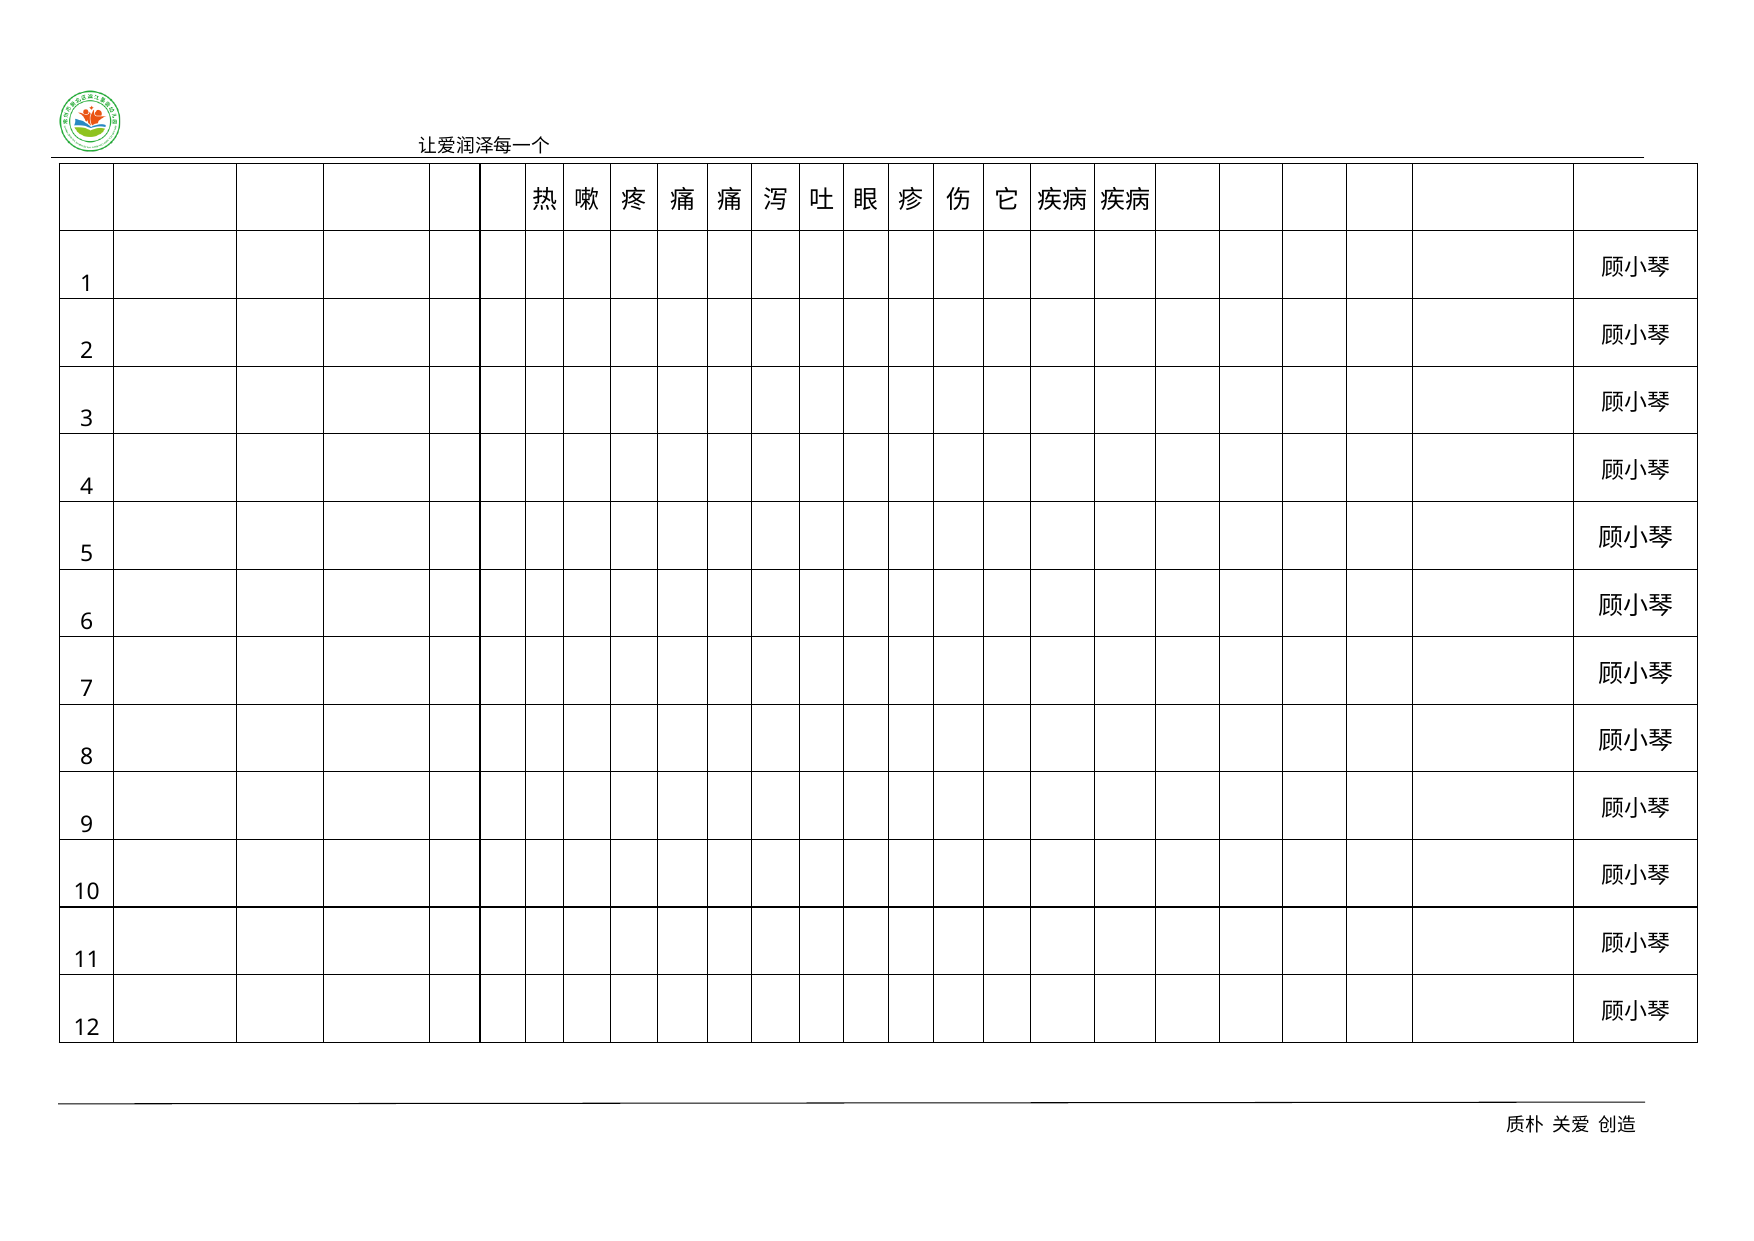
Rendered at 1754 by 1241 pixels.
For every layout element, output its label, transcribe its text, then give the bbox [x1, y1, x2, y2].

table_cell [481, 367, 525, 433]
table_cell [1283, 299, 1346, 366]
table_cell [1156, 231, 1219, 298]
table_cell [526, 908, 563, 974]
table_cell [752, 434, 799, 501]
table_cell [844, 502, 888, 568]
table_cell [984, 231, 1030, 298]
table_cell [889, 637, 933, 704]
table_cell [114, 367, 236, 433]
table_cell [1347, 840, 1412, 906]
table_cell [1283, 231, 1346, 298]
table_cell [1156, 840, 1219, 906]
table_cell [1283, 840, 1346, 906]
table_cell [324, 231, 429, 298]
table_cell [237, 908, 323, 974]
table_cell [844, 975, 888, 1042]
table_cell [844, 570, 888, 636]
table_cell 顾小琴 [1574, 367, 1697, 433]
table_cell [1413, 772, 1573, 839]
table_cell [752, 231, 799, 298]
table_cell [481, 502, 525, 568]
table_cell [1095, 908, 1155, 974]
table_cell [611, 975, 657, 1042]
table_cell [844, 908, 888, 974]
table_cell [1413, 840, 1573, 906]
table_cell [526, 637, 563, 704]
table_cell [481, 772, 525, 839]
table_cell 4 [60, 434, 113, 501]
table_cell [984, 570, 1030, 636]
table_cell 发热 [526, 164, 563, 230]
table_cell [324, 772, 429, 839]
table_cell 顾小琴 [1574, 637, 1697, 704]
table_cell 咽痛 [658, 164, 707, 230]
table_cell [1283, 772, 1346, 839]
table_cell [1413, 434, 1573, 501]
table_cell [237, 975, 323, 1042]
table_cell 5 [60, 502, 113, 568]
table_cell 咳嗽 [564, 164, 610, 230]
table_cell [237, 502, 323, 568]
table_cell [1095, 367, 1155, 433]
table_cell [611, 705, 657, 771]
table_cell [1347, 975, 1412, 1042]
table_cell [324, 299, 429, 366]
table_cell [934, 231, 983, 298]
table_cell [1031, 637, 1094, 704]
table_cell [526, 231, 563, 298]
table_cell [1347, 908, 1412, 974]
table_cell [1156, 705, 1219, 771]
table_cell [526, 772, 563, 839]
table_cell [1031, 705, 1094, 771]
table_cell 12 [60, 975, 113, 1042]
table_cell [800, 908, 843, 974]
table_cell [844, 434, 888, 501]
table_cell [1283, 637, 1346, 704]
table_cell [114, 908, 236, 974]
table_cell [889, 367, 933, 433]
table_cell [564, 975, 610, 1042]
table_cell [481, 637, 525, 704]
table_cell 顾小琴 [1574, 434, 1697, 501]
table_cell [1413, 637, 1573, 704]
table_cell [1283, 502, 1346, 568]
table_cell [889, 840, 933, 906]
table_cell [526, 367, 563, 433]
table_cell [1031, 570, 1094, 636]
table_cell [800, 705, 843, 771]
table_cell [1283, 908, 1346, 974]
table_cell [1031, 840, 1094, 906]
table_cell 未定 [1156, 164, 1219, 230]
table_cell [1283, 570, 1346, 636]
table_cell 顾小琴 [1574, 705, 1697, 771]
table_cell [611, 299, 657, 366]
table_cell [430, 434, 479, 501]
table_cell [1095, 772, 1155, 839]
table_cell [752, 367, 799, 433]
table_cell [752, 840, 799, 906]
table_cell [658, 502, 707, 568]
table_cell [1220, 840, 1282, 906]
table_cell [1413, 908, 1573, 974]
table_cell [708, 908, 751, 974]
table_cell 8 [60, 705, 113, 771]
table_cell [752, 299, 799, 366]
table_cell [1095, 705, 1155, 771]
table_cell [800, 637, 843, 704]
table_cell [889, 502, 933, 568]
table_cell [1031, 367, 1094, 433]
table_cell [984, 367, 1030, 433]
table_cell [984, 908, 1030, 974]
table_cell [889, 570, 933, 636]
table_cell [800, 502, 843, 568]
table_cell [1095, 975, 1155, 1042]
table_cell [611, 434, 657, 501]
table_cell 顾小琴 [1574, 908, 1697, 974]
table_cell [564, 570, 610, 636]
table_cell [1347, 434, 1412, 501]
table_cell 顾小琴 [1574, 570, 1697, 636]
table_cell [934, 299, 983, 366]
table_cell [1220, 367, 1282, 433]
table_cell [1095, 434, 1155, 501]
table_cell [1413, 975, 1573, 1042]
table_cell [1156, 570, 1219, 636]
table_cell [237, 367, 323, 433]
table_cell [481, 908, 525, 974]
table_cell [1156, 637, 1219, 704]
table_cell [430, 502, 479, 568]
table_cell [800, 434, 843, 501]
table_cell 腹痛 [708, 164, 751, 230]
table_cell [844, 772, 888, 839]
table_cell [564, 231, 610, 298]
table_cell [1283, 705, 1346, 771]
table_cell [324, 434, 429, 501]
table_cell [430, 299, 479, 366]
table_cell [708, 299, 751, 366]
table_cell 1 [60, 231, 113, 298]
table_cell 6 [60, 570, 113, 636]
table_cell [1031, 975, 1094, 1042]
table_cell [1031, 772, 1094, 839]
table_cell [844, 840, 888, 906]
table_cell [526, 705, 563, 771]
table_cell [1156, 502, 1219, 568]
table_cell 红眼 [844, 164, 888, 230]
table_cell [1095, 570, 1155, 636]
table_cell [658, 367, 707, 433]
table_cell [526, 840, 563, 906]
table_cell [934, 705, 983, 771]
table_cell [1220, 299, 1282, 366]
table_cell [430, 570, 479, 636]
table_cell [526, 975, 563, 1042]
table_cell [1095, 840, 1155, 906]
table_cell [526, 570, 563, 636]
table_cell [114, 975, 236, 1042]
table_cell [564, 637, 610, 704]
table_cell [844, 637, 888, 704]
table_cell [1095, 299, 1155, 366]
table_cell [800, 231, 843, 298]
table_cell [1347, 570, 1412, 636]
table_cell [611, 502, 657, 568]
table_cell [611, 908, 657, 974]
table_cell [889, 705, 933, 771]
table_cell [1347, 637, 1412, 704]
table_cell 7 [60, 637, 113, 704]
table_cell [114, 502, 236, 568]
table_cell [114, 299, 236, 366]
table_cell [1095, 637, 1155, 704]
table_cell [844, 367, 888, 433]
table_cell [800, 975, 843, 1042]
table_cell 可疑疾病 [1095, 164, 1155, 230]
table_cell [481, 975, 525, 1042]
table_cell [1283, 434, 1346, 501]
table_cell [1220, 908, 1282, 974]
table_cell [324, 705, 429, 771]
table_cell [237, 434, 323, 501]
table_cell [889, 231, 933, 298]
table_cell [752, 772, 799, 839]
table_cell [1031, 231, 1094, 298]
table_cell [1347, 367, 1412, 433]
table_cell [658, 570, 707, 636]
table_cell [708, 975, 751, 1042]
picture [59, 90, 121, 152]
table_cell [1031, 502, 1094, 568]
table_cell [481, 299, 525, 366]
table_cell [1095, 502, 1155, 568]
table_cell [430, 840, 479, 906]
table_cell [430, 975, 479, 1042]
table_cell [984, 705, 1030, 771]
table_cell 头疼 [611, 164, 657, 230]
table_cell [752, 502, 799, 568]
table_cell [1347, 502, 1412, 568]
table_cell [324, 908, 429, 974]
table_cell [1031, 299, 1094, 366]
table_cell [889, 299, 933, 366]
table_cell [430, 367, 479, 433]
table_cell [1031, 908, 1094, 974]
table_cell [934, 908, 983, 974]
table_cell [1413, 570, 1573, 636]
table_cell [481, 840, 525, 906]
table_cell [984, 840, 1030, 906]
table_cell [1413, 705, 1573, 771]
table_cell [1283, 975, 1346, 1042]
table_cell [1031, 434, 1094, 501]
table_cell [1283, 367, 1346, 433]
table_cell [658, 840, 707, 906]
table_cell [324, 570, 429, 636]
table_cell 顾小琴 [1574, 840, 1697, 906]
table_cell 女 [481, 164, 525, 230]
table_cell [237, 299, 323, 366]
table_cell [564, 367, 610, 433]
table_cell [1347, 231, 1412, 298]
table_cell [1156, 299, 1219, 366]
table_cell [324, 502, 429, 568]
table_cell [934, 840, 983, 906]
table_cell [430, 705, 479, 771]
table_cell [889, 434, 933, 501]
table_cell [708, 705, 751, 771]
table_cell [708, 367, 751, 433]
table_cell [1156, 975, 1219, 1042]
table_cell [237, 637, 323, 704]
table_cell 皮疹 [889, 164, 933, 230]
table_cell [658, 637, 707, 704]
table_cell [934, 367, 983, 433]
table_cell [481, 231, 525, 298]
table_cell [1413, 502, 1573, 568]
table_cell [800, 367, 843, 433]
table_cell [1220, 231, 1282, 298]
table_cell [430, 772, 479, 839]
table_cell [564, 772, 610, 839]
table_cell [1220, 772, 1282, 839]
table_cell [1220, 502, 1282, 568]
table_cell [1220, 570, 1282, 636]
table_cell [1156, 908, 1219, 974]
table_cell [658, 975, 707, 1042]
table_cell [889, 908, 933, 974]
table_cell [934, 570, 983, 636]
table_cell [564, 299, 610, 366]
table_cell [708, 637, 751, 704]
table_cell [658, 908, 707, 974]
table_cell [752, 908, 799, 974]
table_cell 3 [60, 367, 113, 433]
table_cell [114, 434, 236, 501]
table_cell 顾小琴 [1574, 502, 1697, 568]
table_cell 顾小琴 [1574, 231, 1697, 298]
table_cell [1413, 367, 1573, 433]
table_cell [658, 231, 707, 298]
table_cell [564, 908, 610, 974]
table_cell [564, 502, 610, 568]
table_cell [114, 772, 236, 839]
table_cell 其它 [984, 164, 1030, 230]
table_cell [237, 705, 323, 771]
table_cell [984, 637, 1030, 704]
table_cell [1347, 772, 1412, 839]
table_cell [1095, 231, 1155, 298]
table_cell 受伤 [934, 164, 983, 230]
table_cell 11 [60, 908, 113, 974]
table_cell 顾小琴 [1574, 772, 1697, 839]
table_cell [611, 570, 657, 636]
table_cell [237, 840, 323, 906]
table_cell [844, 705, 888, 771]
table_cell [481, 570, 525, 636]
table_cell [752, 705, 799, 771]
table_cell [844, 299, 888, 366]
table_cell [324, 637, 429, 704]
table_cell [114, 570, 236, 636]
table_cell [526, 502, 563, 568]
table_cell 顾小琴 [1574, 299, 1697, 366]
table_cell [934, 637, 983, 704]
table_cell [889, 975, 933, 1042]
table_cell [844, 231, 888, 298]
table_cell [430, 637, 479, 704]
table_cell [1156, 367, 1219, 433]
table_cell [658, 705, 707, 771]
table_cell 9 [60, 772, 113, 839]
table_cell [984, 975, 1030, 1042]
table_cell [1413, 299, 1573, 366]
table_cell [934, 975, 983, 1042]
table_cell [889, 772, 933, 839]
table_cell [1220, 434, 1282, 501]
table_cell 10 [60, 840, 113, 906]
table_cell 确诊疾病 [1031, 164, 1094, 230]
table_cell [658, 772, 707, 839]
table_cell [984, 772, 1030, 839]
table_cell [708, 570, 751, 636]
table_cell [1156, 772, 1219, 839]
table_cell [984, 434, 1030, 501]
table_cell [708, 502, 751, 568]
table_cell [324, 840, 429, 906]
table_cell [934, 772, 983, 839]
table_cell [800, 772, 843, 839]
table_cell [564, 705, 610, 771]
table_cell [611, 772, 657, 839]
table_cell [658, 299, 707, 366]
table_cell [1220, 637, 1282, 704]
table_cell [564, 840, 610, 906]
table_cell 就诊医院 [1413, 164, 1573, 230]
table_cell 住院 [1347, 164, 1412, 230]
table_cell [800, 299, 843, 366]
table_cell [752, 570, 799, 636]
table_cell 门诊 [1283, 164, 1346, 230]
table_cell [752, 975, 799, 1042]
table_cell [1347, 705, 1412, 771]
table_cell [526, 299, 563, 366]
table_cell [708, 434, 751, 501]
table_cell 男 [430, 164, 479, 230]
table_cell 顾小琴 [1574, 975, 1697, 1042]
table_cell [984, 299, 1030, 366]
table_cell [611, 637, 657, 704]
table_cell [1220, 705, 1282, 771]
table_cell [658, 434, 707, 501]
table_cell 腹泻 [752, 164, 799, 230]
table_cell [564, 434, 610, 501]
table_cell [708, 772, 751, 839]
table_cell [114, 637, 236, 704]
table_cell 在家 [1220, 164, 1282, 230]
table_cell [114, 705, 236, 771]
table_cell [526, 434, 563, 501]
table_cell [1413, 231, 1573, 298]
table_cell [934, 434, 983, 501]
table_cell [430, 908, 479, 974]
table_cell [237, 772, 323, 839]
table_cell [752, 637, 799, 704]
table_cell [114, 840, 236, 906]
table_cell 2 [60, 299, 113, 366]
table_cell [611, 231, 657, 298]
table_cell [324, 367, 429, 433]
table_cell [430, 231, 479, 298]
table_cell [708, 231, 751, 298]
table_cell [114, 231, 236, 298]
table_cell [324, 975, 429, 1042]
table_cell 呕吐 [800, 164, 843, 230]
table_cell [481, 705, 525, 771]
table_cell [800, 840, 843, 906]
table_cell [1220, 975, 1282, 1042]
table_cell [481, 434, 525, 501]
table_cell [800, 570, 843, 636]
table_cell [611, 367, 657, 433]
table_cell [1156, 434, 1219, 501]
table_cell [1347, 299, 1412, 366]
table_cell [237, 231, 323, 298]
table_cell [237, 570, 323, 636]
table_cell [934, 502, 983, 568]
table_cell [984, 502, 1030, 568]
table_cell [611, 840, 657, 906]
table_cell [708, 840, 751, 906]
